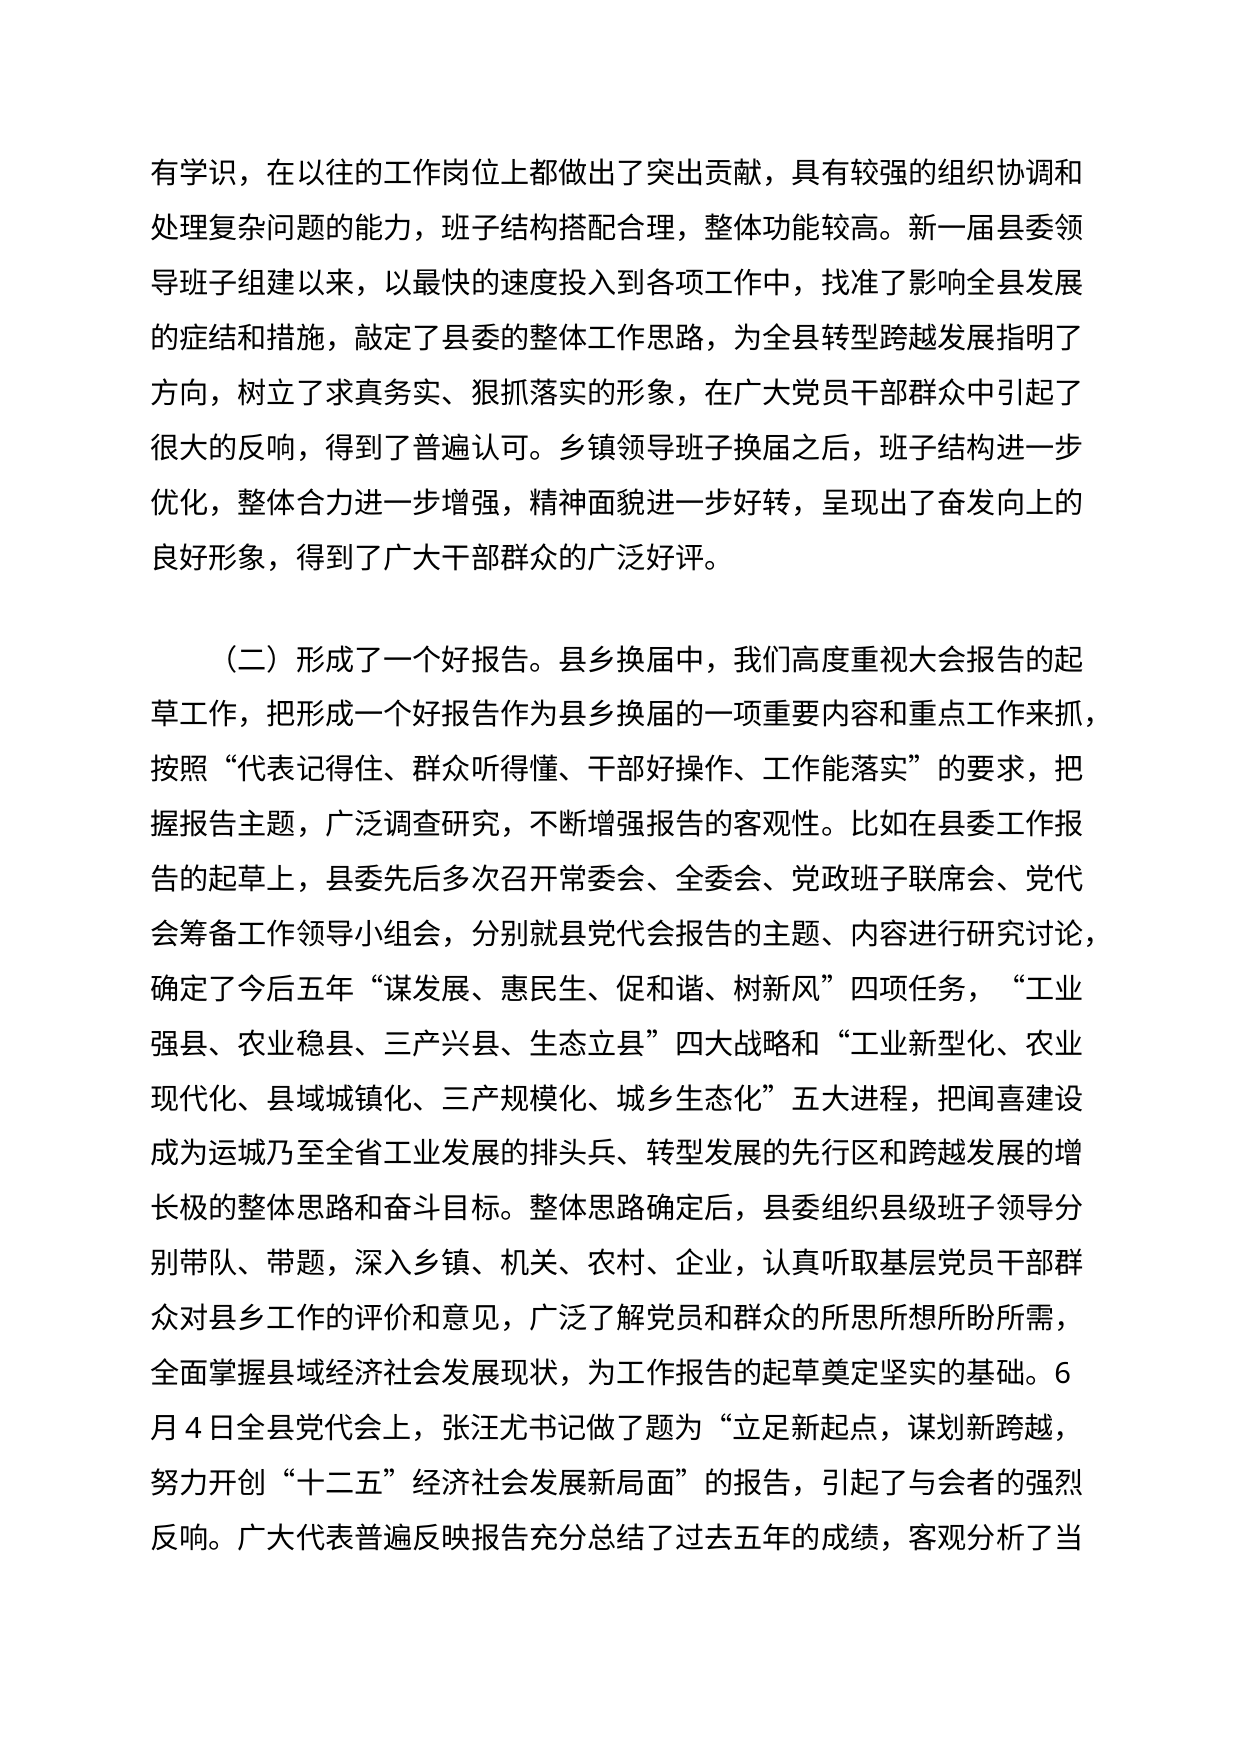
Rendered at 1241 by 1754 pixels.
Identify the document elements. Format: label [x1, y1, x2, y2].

text [150, 150, 1090, 577]
text [150, 636, 1090, 1557]
